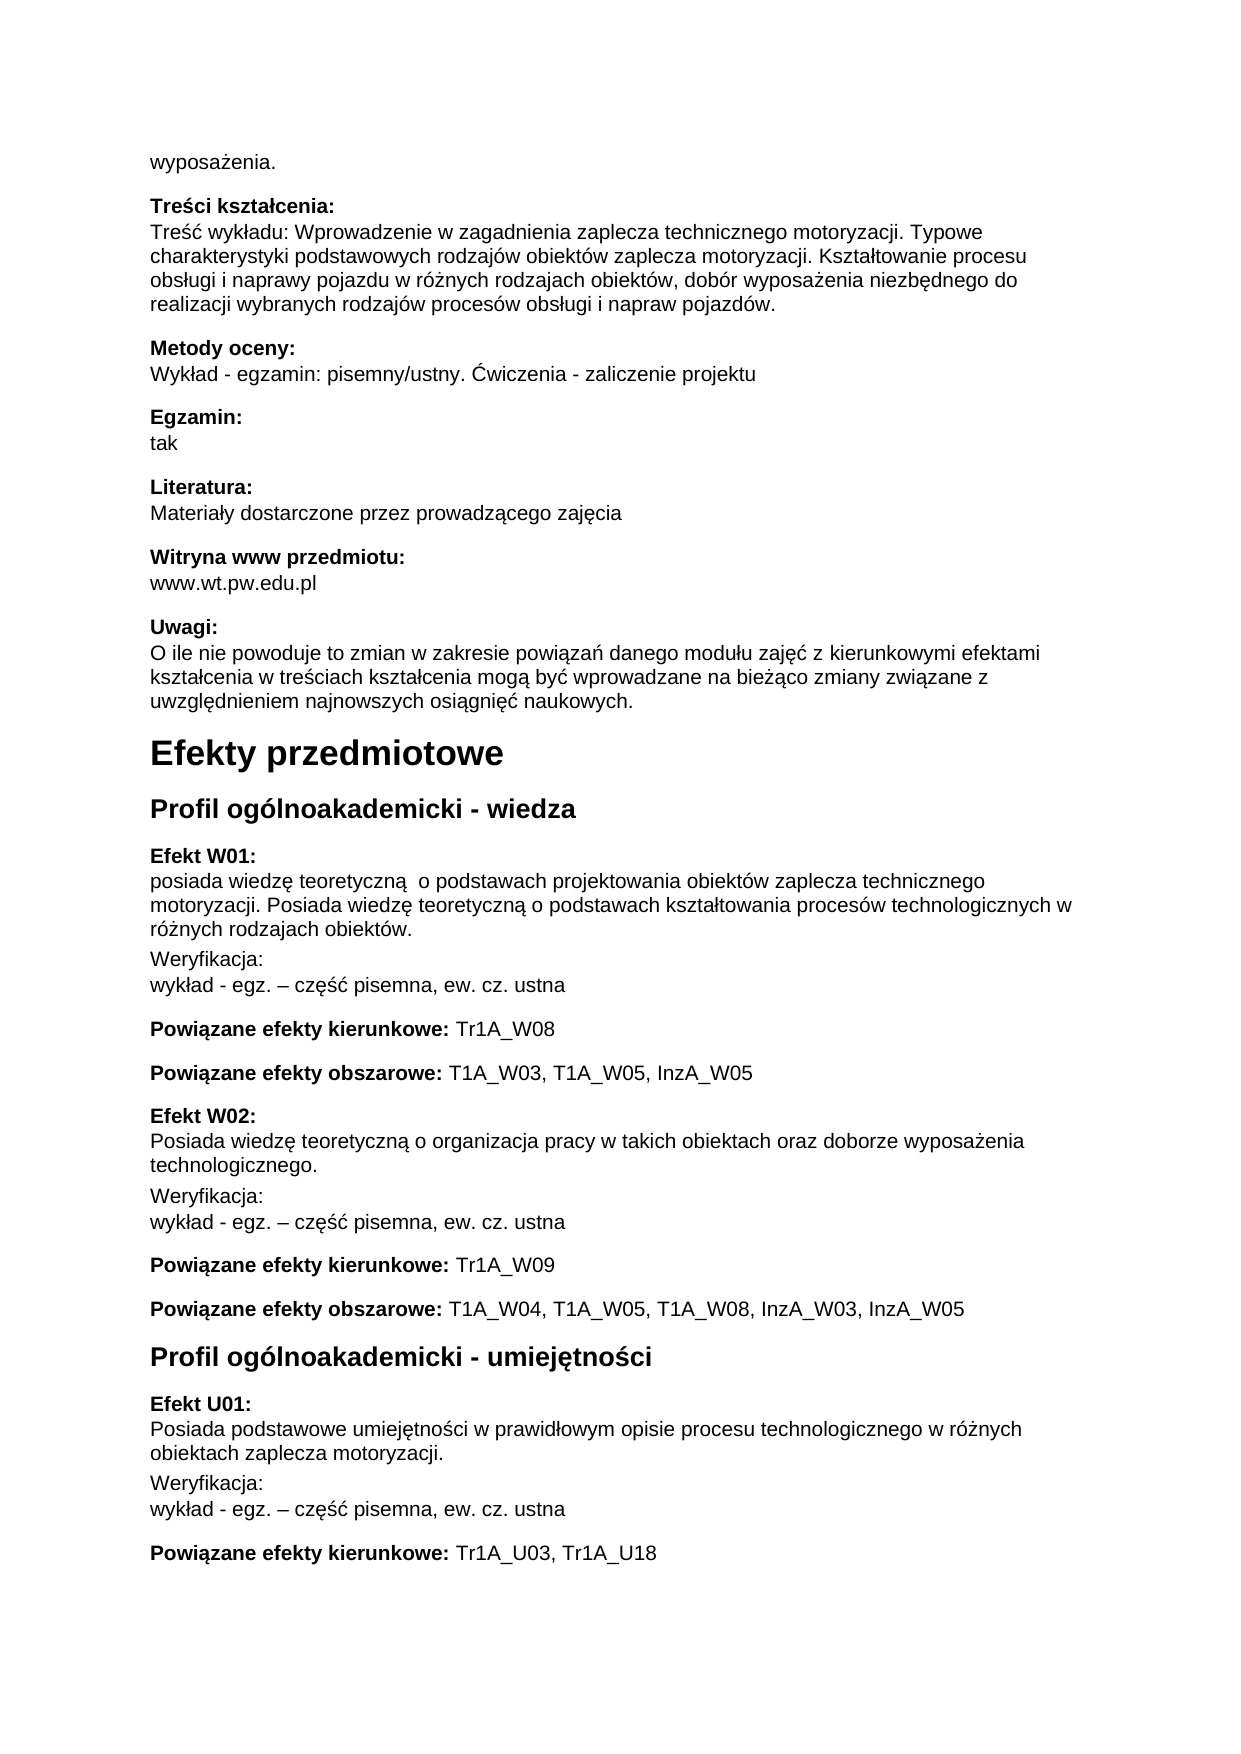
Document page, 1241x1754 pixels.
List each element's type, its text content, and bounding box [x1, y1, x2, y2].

text Efekt U01: [150, 1392, 1090, 1416]
text wykład - egz. – część pisemna, ew. cz. ustna [150, 1497, 1090, 1521]
text Weryfikacja: [150, 1183, 1090, 1207]
text Wykład - egzamin: pisemny/ustny. Ćwiczenia - zaliczenie projektu [150, 361, 1090, 385]
subtitle Profil ogólnoakademicki - wiedza [150, 793, 1090, 824]
text Weryfikacja: [150, 1471, 1090, 1495]
text Powiązane efekty kierunkowe: Tr1A_W08 [150, 1017, 1090, 1041]
text tak [150, 431, 1090, 455]
text Metody oceny: [150, 335, 1090, 359]
text Posiada wiedzę teoretyczną o organizacja pracy w takich obiektach oraz doborze wyposażenia technologicznego. [150, 1129, 1090, 1177]
text Materiały dostarczone przez prowadzącego zajęcia [150, 501, 1090, 525]
text Posiada podstawowe umiejętności w prawidłowym opisie procesu technologicznego w różnych obiektach zaplecza motoryzacji. [150, 1417, 1090, 1465]
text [150, 150, 1090, 174]
text Powiązane efekty obszarowe: T1A_W04, T1A_W05, T1A_W08, InzA_W03, InzA_W05 [150, 1297, 1090, 1321]
text Uwagi: [150, 614, 1090, 638]
text Weryfikacja: [150, 947, 1090, 971]
text posiada wiedzę teoretyczną o podstawach projektowania obiektów zaplecza technicznego motoryzacji. Posiada wiedzę teoretyczną o podstawach kształtowania procesów technologicznych w różnych rodzajach obiektów. [150, 869, 1090, 941]
text Efekt W02: [150, 1104, 1090, 1128]
subtitle Efekty przedmiotowe [150, 732, 1090, 773]
text wykład - egz. – część pisemna, ew. cz. ustna [150, 1209, 1090, 1233]
text Literatura: [150, 475, 1090, 499]
text Treści kształcenia: [150, 194, 1090, 218]
text Witryna www przedmiotu: [150, 545, 1090, 569]
text O ile nie powoduje to zmian w zakresie powiązań danego modułu zajęć z kierunkowymi efektami kształcenia w treściach kształcenia mogą być wprowadzane na bieżąco zmiany związane z uwzględnieniem najnowszych osiągnięć naukowych. [150, 641, 1090, 712]
text Powiązane efekty kierunkowe: Tr1A_U03, Tr1A_U18 [150, 1541, 1090, 1565]
text Treść wykładu: Wprowadzenie w zagadnienia zaplecza technicznego motoryzacji. Typowe charakterystyki podstawowych rodzajów obiektów zaplecza motoryzacji. Kształtowanie procesu obsługi i naprawy pojazdu w różnych rodzajach obiektów, dobór wyposażenia niezbędnego do realizacji wybranych rodzajów procesów obsługi i napraw pojazdów. [150, 220, 1090, 316]
text www.wt.pw.edu.pl [150, 571, 1090, 595]
text wykład - egz. – część pisemna, ew. cz. ustna [150, 973, 1090, 997]
text Powiązane efekty obszarowe: T1A_W03, T1A_W05, InzA_W05 [150, 1061, 1090, 1084]
subtitle Profil ogólnoakademicki - umiejętności [150, 1341, 1090, 1372]
text Egzamin: [150, 405, 1090, 429]
text Powiązane efekty kierunkowe: Tr1A_W09 [150, 1253, 1090, 1277]
text Efekt W01: [150, 844, 1090, 868]
